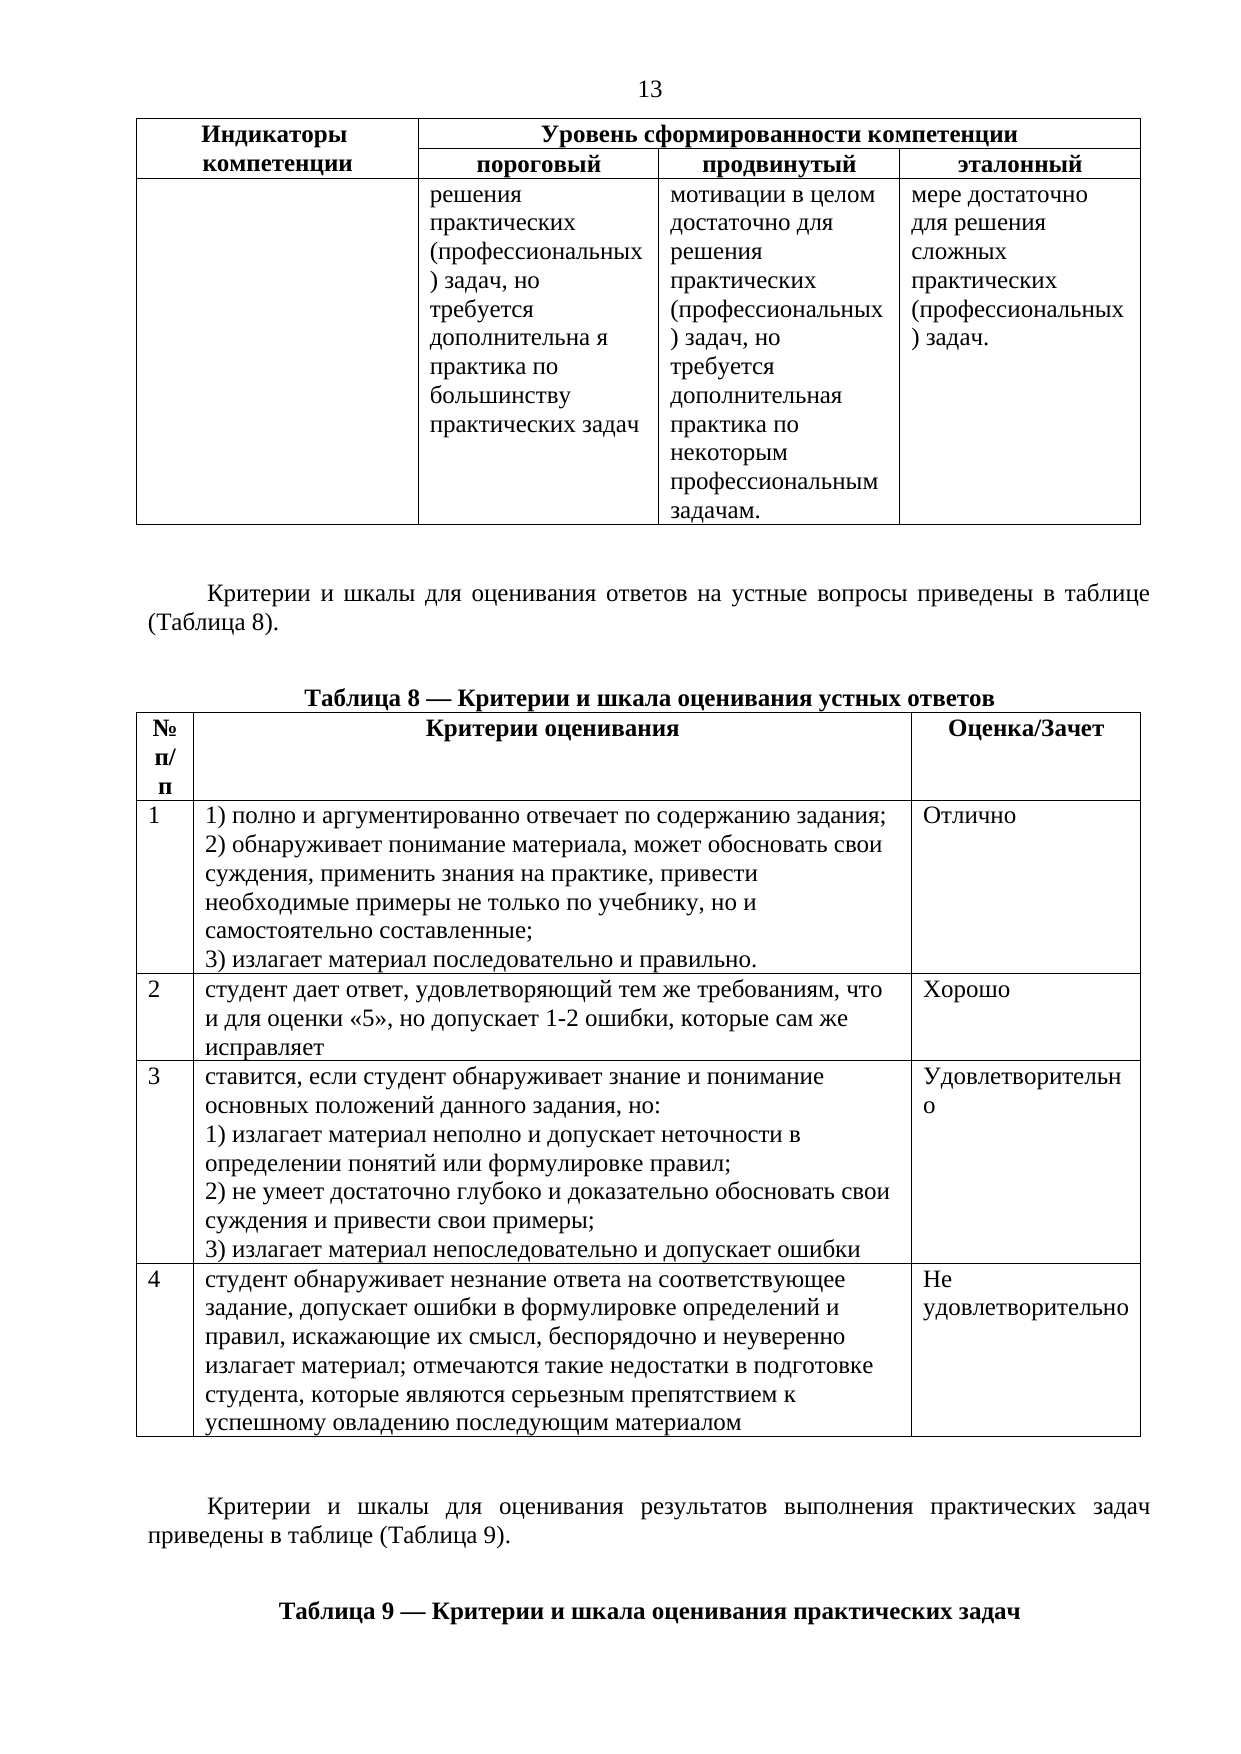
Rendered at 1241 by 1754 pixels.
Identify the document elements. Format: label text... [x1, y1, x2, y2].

table_cell студент дает ответ, удовлетворяющий тем же требованиям, что и для оценки «5», но допускает 1-2 ошибки, которые сам же исправляет [194, 974, 911, 1060]
table_header № п/п [137, 713, 193, 799]
table_cell Хорошо [912, 974, 1140, 1060]
table_cell Не удовлетворительно [912, 1264, 1140, 1436]
table_header Оценка/Зачет [912, 713, 1140, 799]
table_cell 4 [137, 1264, 193, 1436]
table_cell ставится, если студент обнаруживает знание и понимание основных положений данного задания, но: 1) излагает материал неполно и допускает неточности в определении понятий или формулировке правил; 2) не умеет достаточно глубоко и доказательно обосновать свои суждения и привести свои примеры; 3) излагает материал непоследовательно и допускает ошибки [194, 1061, 911, 1263]
table_header Индикаторы компетенции [137, 119, 418, 178]
text Таблица 8 — Критерии и шкала оценивания устных ответов [148, 683, 1152, 712]
table_cell Удовлетворительно [912, 1061, 1140, 1263]
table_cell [900, 179, 1140, 524]
table_cell продвинутый [659, 149, 899, 178]
table_cell Отлично [912, 801, 1140, 973]
table_cell 1) полно и аргументированно отвечает по содержанию задания; 2) обнаруживает понимание материала, может обосновать свои суждения, применить знания на практике, привести необходимые примеры не только по учебнику, но и самостоятельно составленные; 3) излагает материал последовательно и правильно. [194, 801, 911, 973]
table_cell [137, 179, 418, 524]
table_cell эталонный [900, 149, 1140, 178]
text Критерии и шкалы для оценивания ответов на устные вопросы приведены в таблице (Таблица 8). [148, 578, 1152, 636]
text Критерии и шкалы для оценивания результатов выполнения практических задач приведены в таблице (Таблица 9). [148, 1491, 1152, 1548]
table_cell 2 [137, 974, 193, 1060]
text Таблица 9 — Критерии и шкала оценивания практических задач [148, 1596, 1152, 1625]
table_header Уровень сформированности компетенции [419, 119, 1140, 148]
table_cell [659, 179, 899, 524]
table_cell студент обнаруживает незнание ответа на соответствующее задание, допускает ошибки в формулировке определений и правил, искажающие их смысл, беспорядочно и неуверенно излагает материал; отмечаются такие недостатки в подготовке студента, которые являются серьезным препятствием к успешному овладению последующим материалом [194, 1264, 911, 1436]
table_cell 1 [137, 801, 193, 973]
table_header Критерии оценивания [194, 713, 911, 799]
table_cell 3 [137, 1061, 193, 1263]
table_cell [419, 179, 658, 524]
table_cell пороговый [419, 149, 658, 178]
